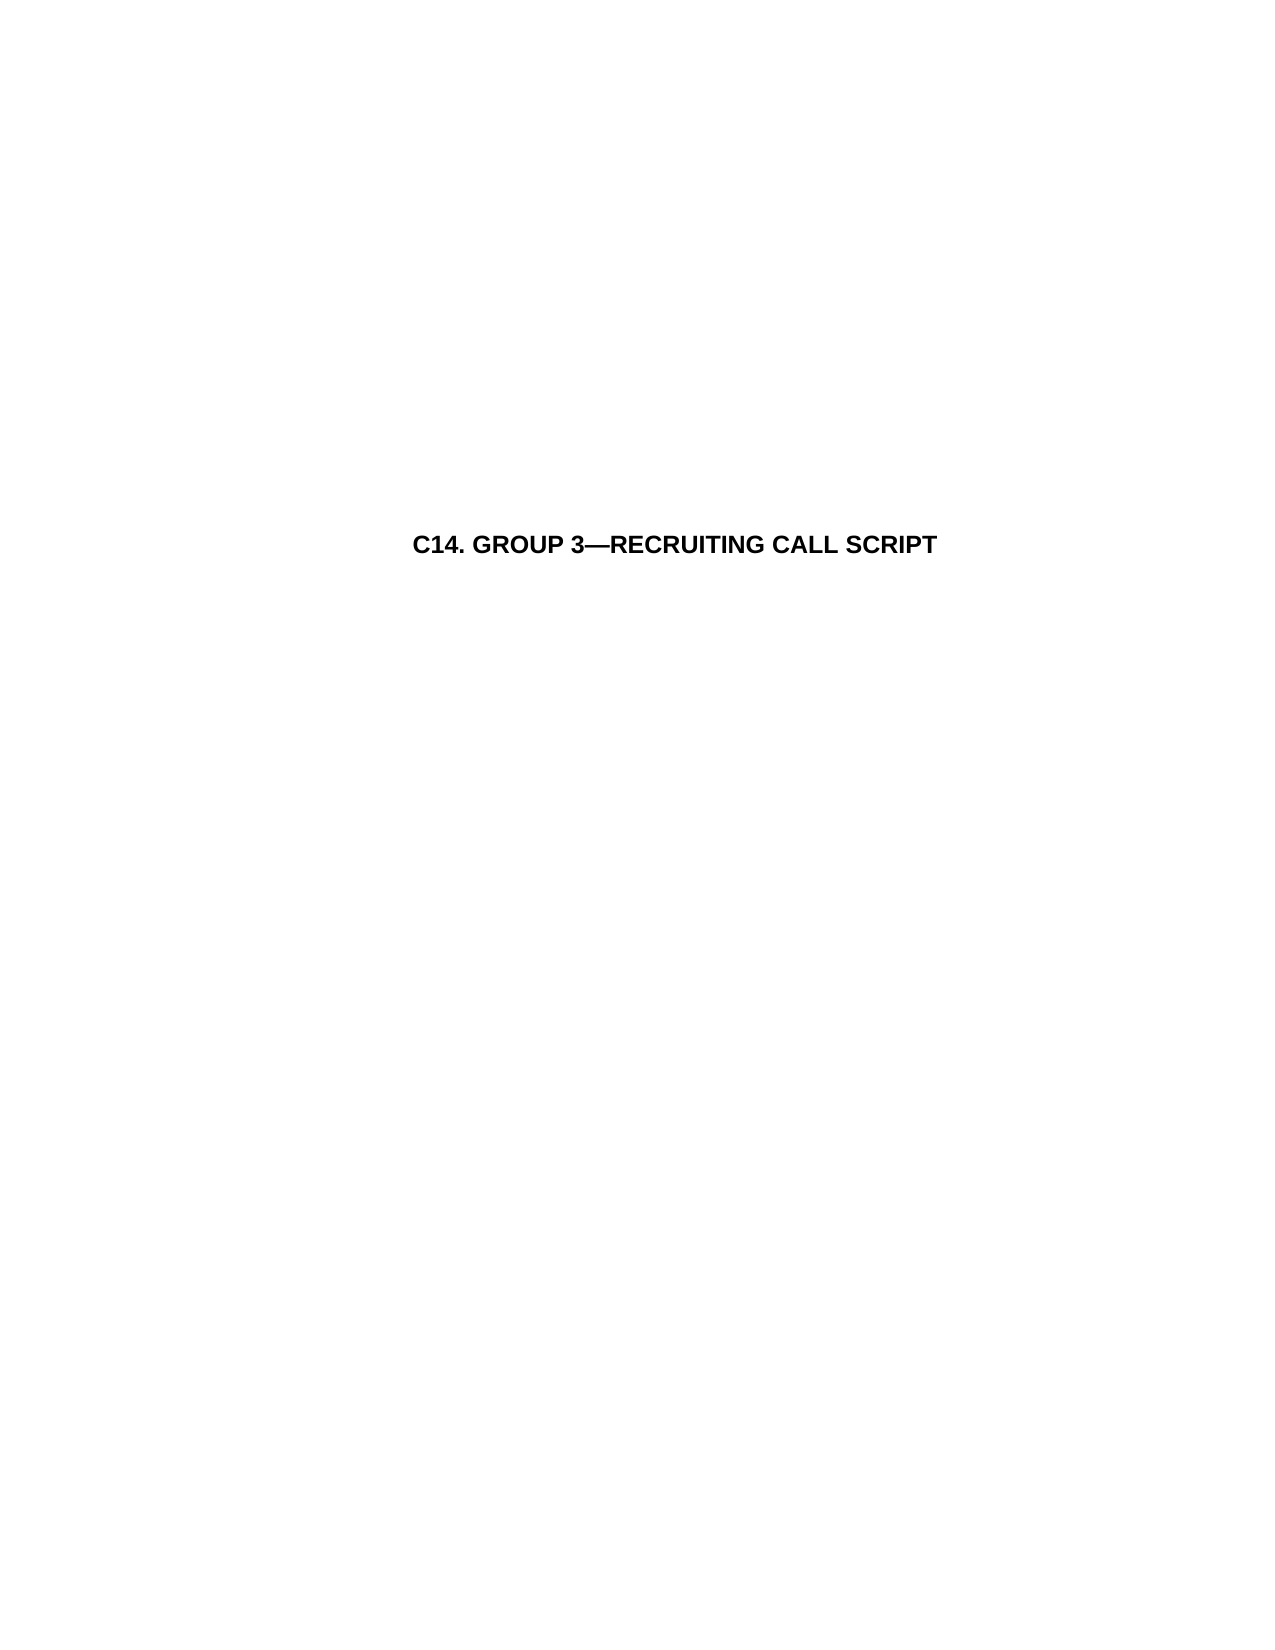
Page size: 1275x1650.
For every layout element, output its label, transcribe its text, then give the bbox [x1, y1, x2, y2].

text C14. GROUP 3—RECRUITING CALL SCRIPT [150, 530, 1200, 559]
